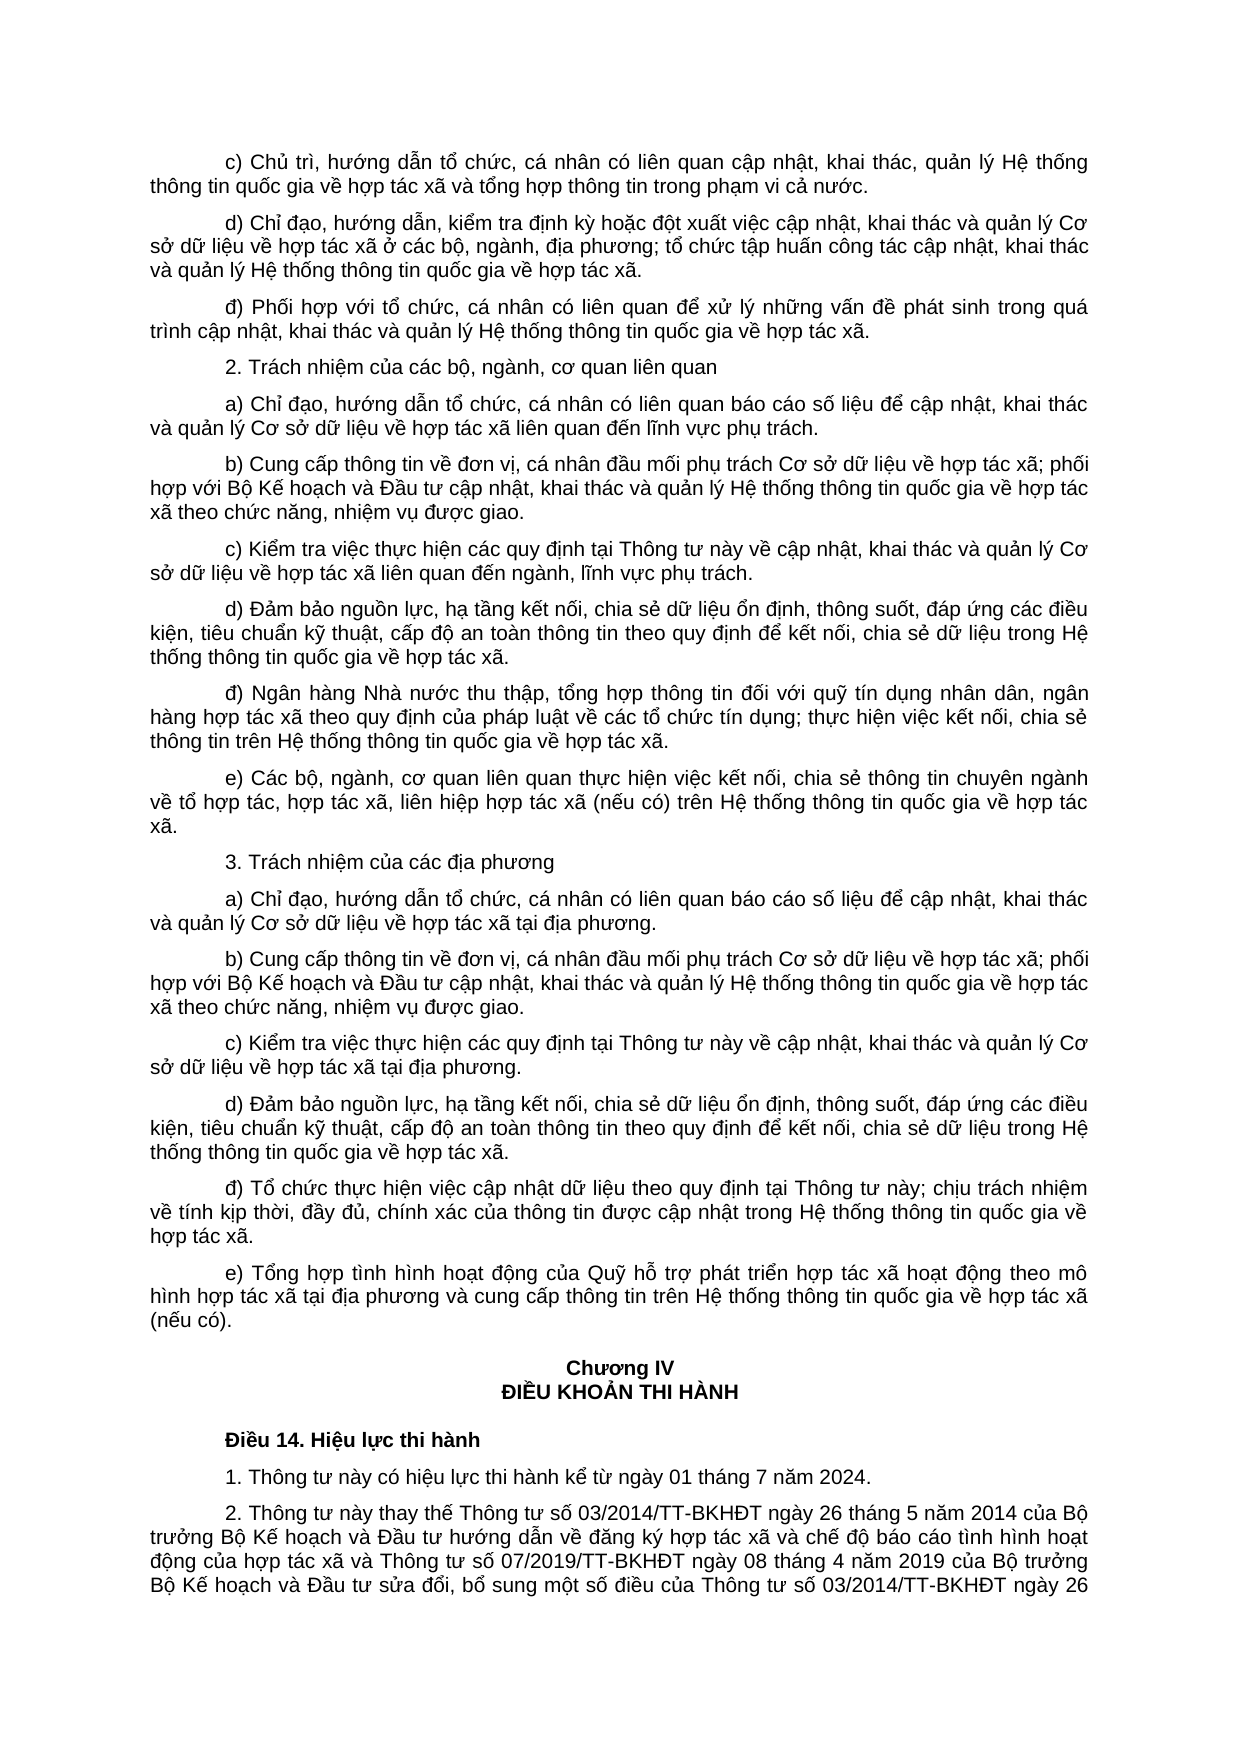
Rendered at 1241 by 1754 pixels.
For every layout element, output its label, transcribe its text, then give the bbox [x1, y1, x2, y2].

text c) Chủ trì, hướng dẫn tổ chức, cá nhân có liên quan cập nhật, khai thác, quản lý Hệ thống thông tin quốc gia về hợp tác xã và tổng hợp thông tin trong phạm vi cả nước. [150, 150, 1090, 198]
text ĐIỀU KHOẢN THI HÀNH [150, 1380, 1090, 1404]
text d) Đảm bảo nguồn lực, hạ tầng kết nối, chia sẻ dữ liệu ổn định, thông suốt, đáp ứng các điều kiện, tiêu chuẩn kỹ thuật, cấp độ an toàn thông tin theo quy định để kết nối, chia sẻ dữ liệu trong Hệ thống thông tin quốc gia về hợp tác xã. [150, 597, 1090, 669]
text 2. Trách nhiệm của các bộ, ngành, cơ quan liên quan [150, 355, 1090, 379]
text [150, 1501, 1090, 1597]
text a) Chỉ đạo, hướng dẫn tổ chức, cá nhân có liên quan báo cáo số liệu để cập nhật, khai thác và quản lý Cơ sở dữ liệu về hợp tác xã liên quan đến lĩnh vực phụ trách. [150, 392, 1090, 439]
text c) Kiểm tra việc thực hiện các quy định tại Thông tư này về cập nhật, khai thác và quản lý Cơ sở dữ liệu về hợp tác xã tại địa phương. [150, 1031, 1090, 1079]
text Điều 14. Hiệu lực thi hành [150, 1428, 1090, 1452]
text 1. Thông tư này có hiệu lực thi hành kể từ ngày 01 tháng 7 năm 2024. [150, 1464, 1090, 1488]
text đ) Ngân hàng Nhà nước thu thập, tổng hợp thông tin đối với quỹ tín dụng nhân dân, ngân hàng hợp tác xã theo quy định của pháp luật về các tổ chức tín dụng; thực hiện việc kết nối, chia sẻ thông tin trên Hệ thống thông tin quốc gia về hợp tác xã. [150, 681, 1090, 753]
text e) Các bộ, ngành, cơ quan liên quan thực hiện việc kết nối, chia sẻ thông tin chuyên ngành về tổ hợp tác, hợp tác xã, liên hiệp hợp tác xã (nếu có) trên Hệ thống thông tin quốc gia về hợp tác xã. [150, 766, 1090, 837]
text b) Cung cấp thông tin về đơn vị, cá nhân đầu mối phụ trách Cơ sở dữ liệu về hợp tác xã; phối hợp với Bộ Kế hoạch và Đầu tư cập nhật, khai thác và quản lý Hệ thống thông tin quốc gia về hợp tác xã theo chức năng, nhiệm vụ được giao. [150, 947, 1090, 1019]
text 3. Trách nhiệm của các địa phương [150, 850, 1090, 874]
text e) Tổng hợp tình hình hoạt động của Quỹ hỗ trợ phát triển hợp tác xã hoạt động theo mô hình hợp tác xã tại địa phương và cung cấp thông tin trên Hệ thống thông tin quốc gia về hợp tác xã (nếu có). [150, 1260, 1090, 1332]
text d) Chỉ đạo, hướng dẫn, kiểm tra định kỳ hoặc đột xuất việc cập nhật, khai thác và quản lý Cơ sở dữ liệu về hợp tác xã ở các bộ, ngành, địa phương; tổ chức tập huấn công tác cập nhật, khai thác và quản lý Hệ thống thông tin quốc gia về hợp tác xã. [150, 210, 1090, 282]
text đ) Phối hợp với tổ chức, cá nhân có liên quan để xử lý những vấn đề phát sinh trong quá trình cập nhật, khai thác và quản lý Hệ thống thông tin quốc gia về hợp tác xã. [150, 295, 1090, 343]
text a) Chỉ đạo, hướng dẫn tổ chức, cá nhân có liên quan báo cáo số liệu để cập nhật, khai thác và quản lý Cơ sở dữ liệu về hợp tác xã tại địa phương. [150, 886, 1090, 934]
text c) Kiểm tra việc thực hiện các quy định tại Thông tư này về cập nhật, khai thác và quản lý Cơ sở dữ liệu về hợp tác xã liên quan đến ngành, lĩnh vực phụ trách. [150, 536, 1090, 584]
text đ) Tổ chức thực hiện việc cập nhật dữ liệu theo quy định tại Thông tư này; chịu trách nhiệm về tính kịp thời, đầy đủ, chính xác của thông tin được cập nhật trong Hệ thống thông tin quốc gia về hợp tác xã. [150, 1176, 1090, 1248]
text b) Cung cấp thông tin về đơn vị, cá nhân đầu mối phụ trách Cơ sở dữ liệu về hợp tác xã; phối hợp với Bộ Kế hoạch và Đầu tư cập nhật, khai thác và quản lý Hệ thống thông tin quốc gia về hợp tác xã theo chức năng, nhiệm vụ được giao. [150, 452, 1090, 524]
text d) Đảm bảo nguồn lực, hạ tầng kết nối, chia sẻ dữ liệu ổn định, thông suốt, đáp ứng các điều kiện, tiêu chuẩn kỹ thuật, cấp độ an toàn thông tin theo quy định để kết nối, chia sẻ dữ liệu trong Hệ thống thông tin quốc gia về hợp tác xã. [150, 1092, 1090, 1163]
text Chương IV [150, 1356, 1090, 1380]
